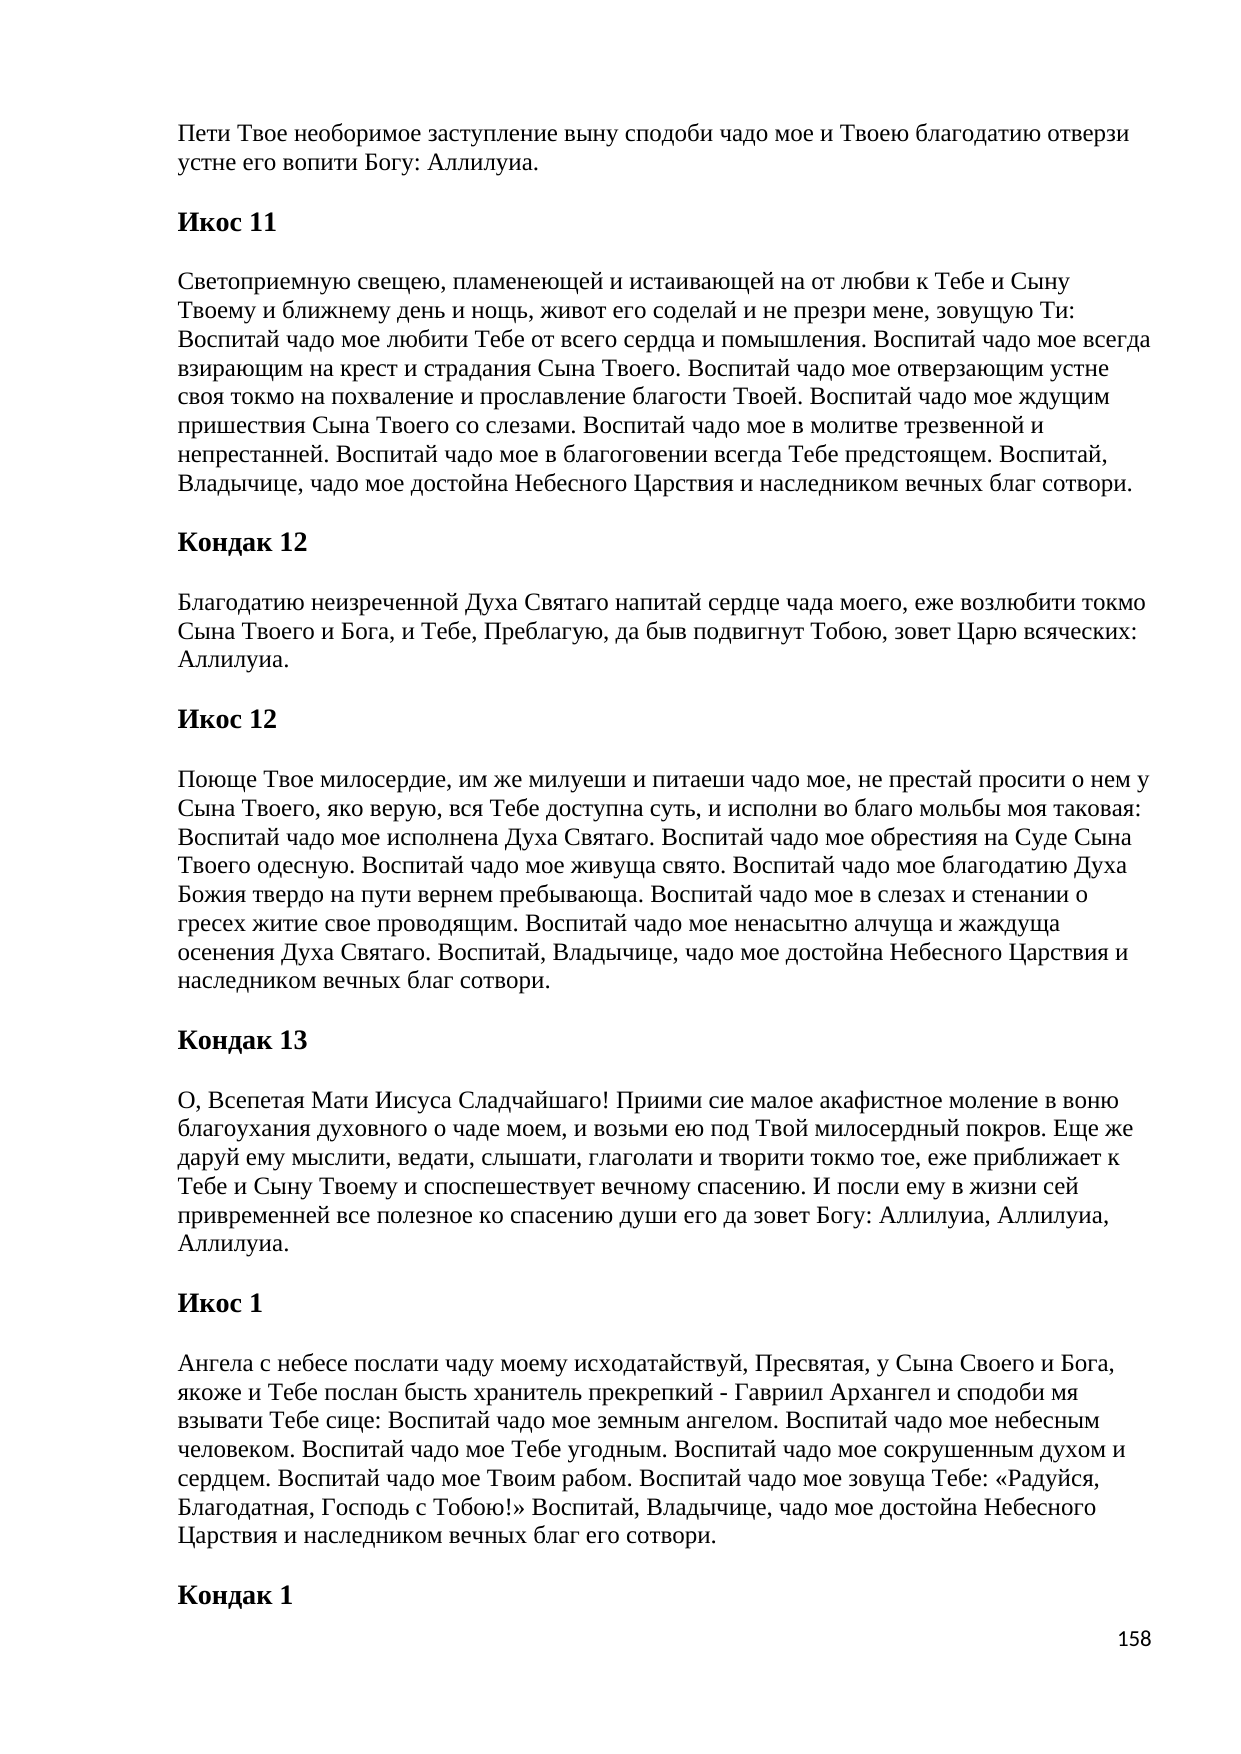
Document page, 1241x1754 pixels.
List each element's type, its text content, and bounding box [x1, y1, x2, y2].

text Пети Твое необоримое заступление выну сподоби чадо мое и Твоею благодатию отверзи устне его вопити Богу: Аллилуиа. [177, 118, 1152, 176]
text Светоприемную свещею, пламенеющей и истаивающей на от любви к Тебе и Сыну Твоему и ближнему день и нощь, живот его соделай и не презри мене, зовущую Ти: Воспитай чадо мое любити Тебе от всего сердца и помышления. Воспитай чадо мое всегда взирающим на крест и страдания Сына Твоего. Воспитай чадо мое отверзающим устне своя токмо на похваление и прославление благости Твоей. Воспитай чадо мое ждущим пришествия Сына Твоего со слезами. Воспитай чадо мое в молитве трезвенной и непрестанней. Воспитай чадо мое в благоговении всегда Тебе предстоящем. Воспитай, Владычице, чадо мое достойна Небесного Царствия и наследником вечных благ сотвори. [177, 266, 1152, 496]
subtitle Кондак 1 [177, 1578, 1152, 1611]
text Благодатию неизреченной Духа Святаго напитай сердце чада моего, еже возлюбити токмо Сына Твоего и Бога, и Тебе, Преблагую, да быв подвигнут Тобою, зовет Царю всяческих: Аллилуиа. [177, 587, 1152, 673]
text Ангела с небесе послати чаду моему исходатайствуй, Пресвятая, у Сына Своего и Бога, якоже и Тебе послан бысть хранитель прекрепкий - Гавриил Архангел и сподоби мя взывати Тебе сице: Воспитай чадо мое земным ангелом. Воспитай чадо мое небесным человеком. Воспитай чадо мое Тебе угодным. Воспитай чадо мое сокрушенным духом и сердцем. Воспитай чадо мое Твоим рабом. Воспитай чадо мое зовуща Тебе: «Радуйся, Благодатная, Господь с Тобою!» Воспитай, Владычице, чадо мое достойна Небесного Царствия и наследником вечных благ его сотвори. [177, 1348, 1152, 1549]
subtitle Кондак 13 [177, 1023, 1152, 1056]
text Поюще Твое милосердие, им же милуеши и питаеши чадо мое, не престай просити о нем у Сына Твоего, яко верую, вся Тебе доступна суть, и исполни во благо мольбы моя таковая: Воспитай чадо мое исполнена Духа Святаго. Воспитай чадо мое обрестияя на Суде Сына Твоего одесную. Воспитай чадо мое живуща свято. Воспитай чадо мое благодатию Духа Божия твердо на пути вернем пребывающа. Воспитай чадо мое в слезах и стенании о гресех житие свое проводящим. Воспитай чадо мое ненасытно алчуща и жаждуща осенения Духа Святаго. Воспитай, Владычице, чадо мое достойна Небесного Царствия и наследником вечных благ сотвори. [177, 764, 1152, 994]
subtitle Икос 12 [177, 702, 1152, 735]
subtitle Икос 11 [177, 205, 1152, 237]
subtitle Кондак 12 [177, 526, 1152, 558]
subtitle Икос 1 [177, 1286, 1152, 1319]
text О, Всепетая Мати Иисуса Сладчайшаго! Приими сие малое акафистное моление в воню благоухания духовного о чаде моем, и возьми ею под Твой милосердный покров. Еще же даруй ему мыслити, ведати, слышати, глаголати и творити токмо тое, еже приближает к Тебе и Сыну Твоему и споспешествует вечному спасению. И посли ему в жизни сей привременней все полезное ко спасению души его да зовет Богу: Аллилуиа, Аллилуиа, Аллилуиа. [177, 1085, 1152, 1257]
